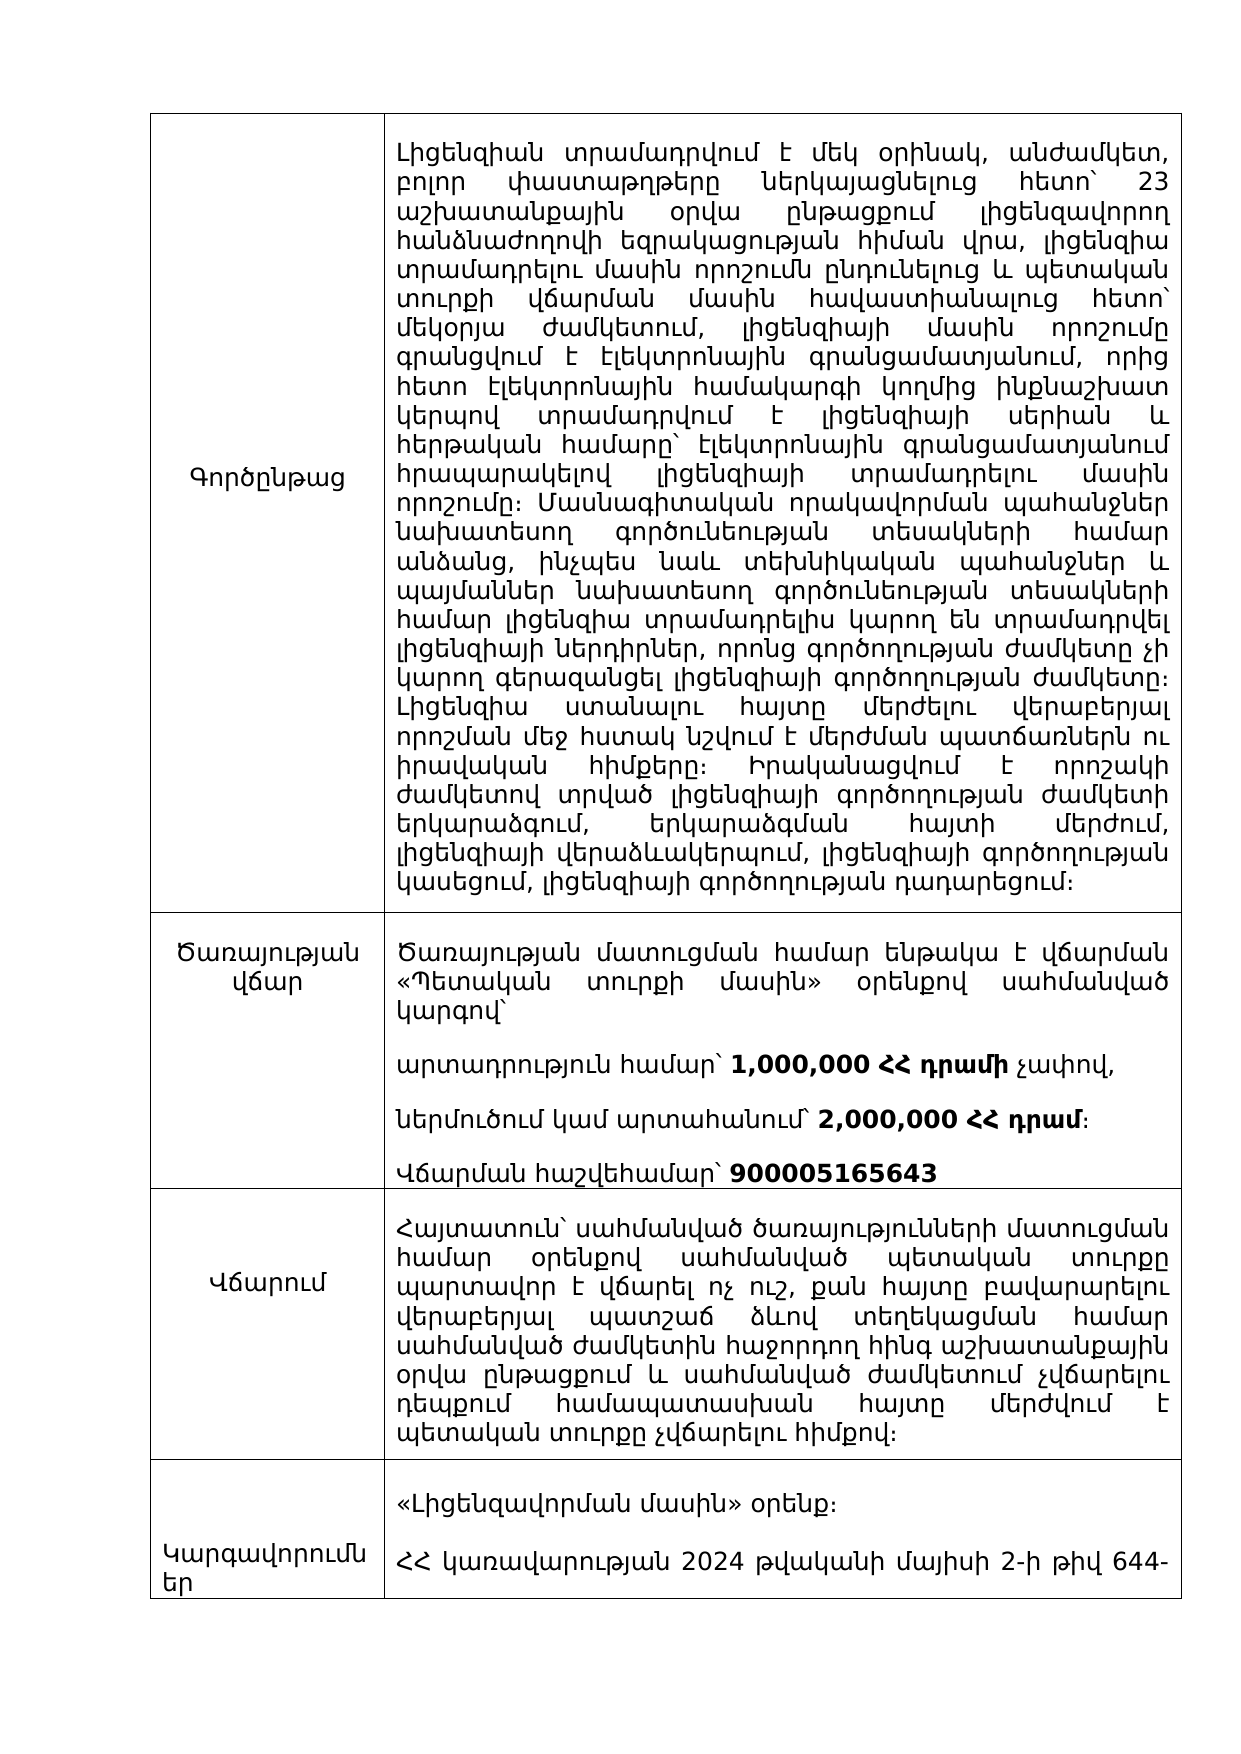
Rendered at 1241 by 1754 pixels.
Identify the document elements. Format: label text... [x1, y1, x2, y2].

table_cell Գործընթաց [151, 114, 384, 912]
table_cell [385, 1460, 1181, 1598]
table_cell Լիցենզիան տրամադրվում է մեկ օրինակ, անժամկետ, բոլոր փաստաթղթերը ներկայացնելուց հետո՝ 23 աշխատանքային օրվա ընթացքում լիցենզավորող հանձնաժողովի եզրակացության հիման վրա, լիցենզիա տրամադրելու մասին որոշումն ընդունելուց և պետական տուրքի վճարման մասին հավաստիանալուց հետո՝ մեկօրյա ժամկետում, լիցենզիայի մասին որոշումը գրանցվում է էլեկտրոնային գրանցամատյանում, որից հետո էլեկտրոնային համակարգի կողմից ինքնաշխատ կերպով տրամադրվում է լիցենզիայի սերիան և հերթական համարը՝ էլեկտրոնային գրանցամատյանում հրապարակելով լիցենզիայի տրամադրելու մասին որոշումը։ Մասնագիտական որակավորման պահանջներ նախատեսող գործունեության տեսակների համար անձանց, ինչպես նաև տեխնիկական պահանջներ և պայմաններ նախատեսող գործունեության տեսակների համար լիցենզիա տրամադրելիս կարող են տրամադրվել լիցենզիայի ներդիրներ, որոնց գործողության ժամկետը չի կարող գերազանցել լիցենզիայի գործողության ժամկետը։ Լիցենզիա ստանալու հայտը մերժելու վերաբերյալ որոշման մեջ հստակ նշվում է մերժման պատճառներն ու իրավական հիմքերը։ Իրականացվում է որոշակի ժամկետով տրված լիցենզիայի գործողության ժամկետի երկարաձգում, երկարաձգման հայտի մերժում, լիցենզիայի վերաձևակերպում, լիցենզիայի գործողության կասեցում, լիցենզիայի գործողության դադարեցում։ [385, 114, 1181, 912]
table_cell Հայտատուն՝ սահմանված ծառայությունների մատուցման համար օրենքով սահմանված պետական տուրքը պարտավոր է վճարել ոչ ուշ, քան հայտը բավարարելու վերաբերյալ պատշաճ ձևով տեղեկացման համար սահմանված ժամկետին հաջորդող հինգ աշխատանքային օրվա ընթացքում և սահմանված ժամկետում չվճարելու դեպքում համապատասխան հայտը մերժվում է պետական տուրքը չվճարելու հիմքով։ [385, 1189, 1181, 1459]
table_cell Ծառայության մատուցման համար ենթակա է վճարման «Պետական տուրքի մասին» օրենքով սահմանված կարգով՝ արտադրություն համար՝ 1,000,000 ՀՀ դրամի չափով, ներմուծում կամ արտահանում՝ 2,000,000 ՀՀ դրամ։ Վճարման հաշվեհամար՝ 900005165643 [385, 913, 1181, 1188]
table_cell Կարգավորումներ [151, 1460, 384, 1598]
table_cell Ծառայության վճար [151, 913, 384, 1188]
table_cell Վճարում [151, 1189, 384, 1459]
